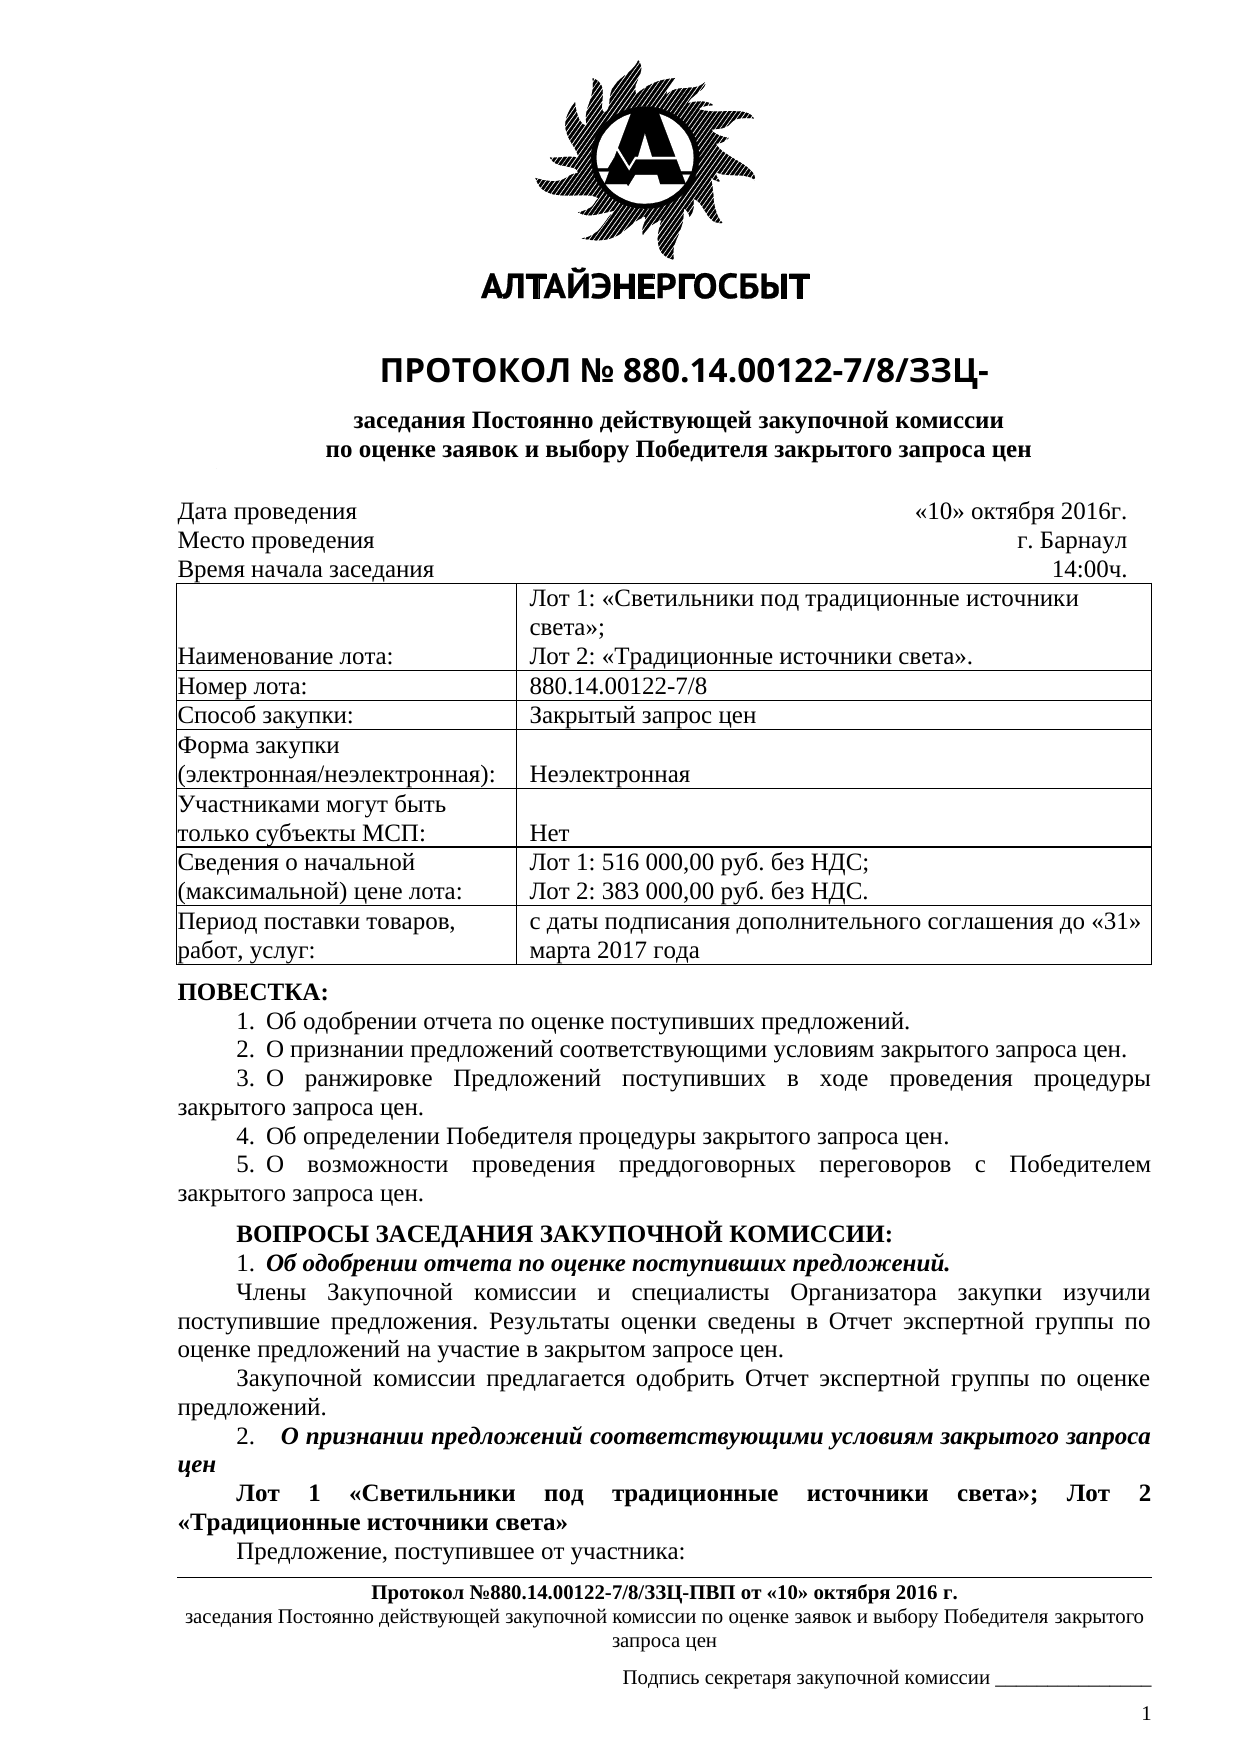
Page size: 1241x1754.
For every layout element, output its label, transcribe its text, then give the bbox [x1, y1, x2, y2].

table_cell Способ закупки: [177, 701, 516, 729]
list Об одобрении отчета по оценке поступивших предложений. [177, 1248, 1152, 1277]
table_header «10» октября 2016г. [605, 496, 1137, 525]
table_header Наименование лота: [177, 584, 516, 670]
list Об определении Победителя процедуры закрытого запроса цен. [177, 1121, 1152, 1149]
text Члены Закупочной комиссии и специалисты Организатора закупки изучили поступившие предложения. Результаты оценки сведены в Отчет экспертной группы по оценке предложений на участие в закрытом запросе цен. [177, 1277, 1152, 1363]
table_cell 14:00ч. [605, 554, 1137, 582]
text ПОВЕСТКА: [177, 977, 1137, 1006]
text Предложение, поступившее от участника: [177, 1536, 1152, 1564]
table_header Лот 1: «Светильники под традиционные источники света»; Лот 2: «Традиционные источники света». [517, 584, 1151, 670]
list О признании предложений соответствующими условиям закрытого запроса цен [177, 1421, 1152, 1478]
table_cell Неэлектронная [517, 730, 1151, 788]
list Об одобрении отчета по оценке поступивших предложений. [177, 1006, 1152, 1034]
table_cell Форма закупки (электронная/неэлектронная): [177, 730, 516, 788]
text ВОПРОСЫ ЗАСЕДАНИЯ Закупочной КОМИССИИ: [177, 1219, 1152, 1248]
table_cell Номер лота: [177, 671, 516, 699]
table_cell Период поставки товаров, работ, услуг: [177, 906, 516, 963]
table_cell Лот 1: 516 000,00 руб. без НДС; Лот 2: 383 000,00 руб. без НДС. [517, 848, 1151, 905]
table_cell г. Барнаул [605, 525, 1137, 554]
table_cell Сведения о начальной (максимальной) цене лота: [177, 848, 516, 905]
table_cell Закрытый запрос цен [517, 701, 1151, 729]
table_cell 880.14.00122-7/8 [517, 671, 1151, 699]
list О признании предложений соответствующими условиям закрытого запроса цен. [177, 1034, 1152, 1063]
table_header Дата проведения [177, 496, 605, 525]
table_cell Участниками могут быть только субъекты МСП: [177, 789, 516, 846]
text Лот 1 «Светильники под традиционные источники света»; Лот 2 «Традиционные источники света» [177, 1478, 1152, 1536]
list О ранжировке Предложений поступивших в ходе проведения процедуры закрытого запроса цен. [177, 1063, 1152, 1121]
table_cell с даты подписания дополнительного соглашения до «31» марта 2017 года [517, 906, 1151, 963]
table_cell Место проведения [177, 525, 605, 554]
list О возможности проведения преддоговорных переговоров с Победителем закрытого запроса цен. [177, 1149, 1152, 1207]
list Закупочной комиссии предлагается одобрить Отчет экспертной группы по оценке предложений. [177, 1363, 1152, 1421]
table_cell Время начала заседания [177, 554, 605, 582]
table_cell Нет [517, 789, 1151, 846]
